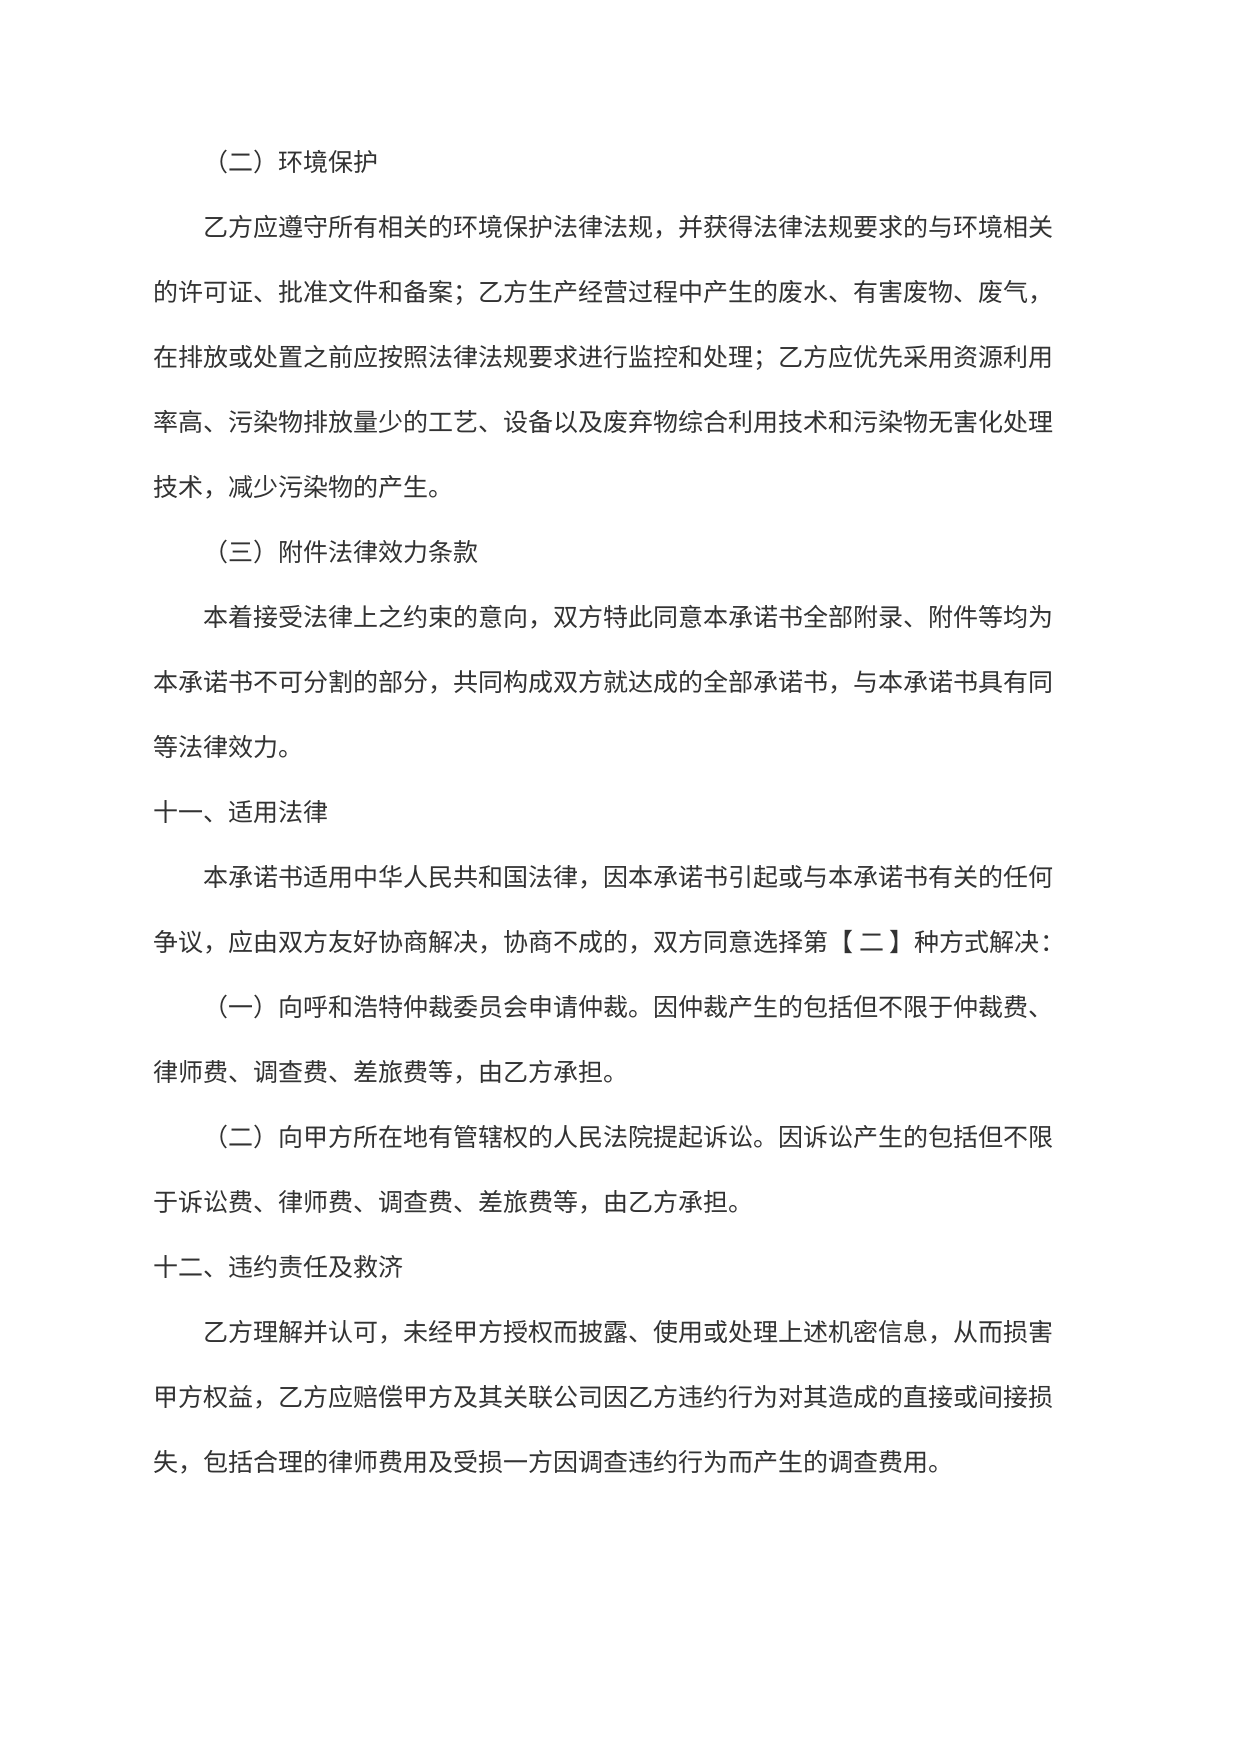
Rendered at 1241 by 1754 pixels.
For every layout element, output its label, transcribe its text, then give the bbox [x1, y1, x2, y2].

text （二）向甲方所在地有管辖权的人民法院提起诉讼。因诉讼产生的包括但不限于诉讼费、律师费、调查费、差旅费等，由乙方承担。 [153, 1103, 1075, 1233]
text 乙方理解并认可，未经甲方授权而披露、使用或处理上述机密信息，从而损害甲方权益，乙方应赔偿甲方及其关联公司因乙方违约行为对其造成的直接或间接损失，包括合理的律师费用及受损一方因调查违约行为而产生的调查费用。 [153, 1298, 1075, 1493]
text 本着接受法律上之约束的意向，双方特此同意本承诺书全部附录、附件等均为本承诺书不可分割的部分，共同构成双方就达成的全部承诺书，与本承诺书具有同等法律效力。 [153, 583, 1075, 778]
text 十一、适用法律 [153, 778, 1075, 843]
text 十二、违约责任及救济 [153, 1233, 1075, 1298]
text （一）向呼和浩特仲裁委员会申请仲裁。因仲裁产生的包括但不限于仲裁费、律师费、调查费、差旅费等，由乙方承担。 [153, 973, 1075, 1103]
text 乙方应遵守所有相关的环境保护法律法规，并获得法律法规要求的与环境相关的许可证、批准文件和备案；乙方生产经营过程中产生的废水、有害废物、废气，在排放或处置之前应按照法律法规要求进行监控和处理；乙方应优先采用资源利用率高、污染物排放量少的工艺、设备以及废弃物综合利用技术和污染物无害化处理技术，减少污染物的产生。 [153, 193, 1075, 518]
text （二）环境保护 [153, 128, 1075, 193]
text （三）附件法律效力条款 [153, 518, 1075, 583]
text 本承诺书适用中华人民共和国法律，因本承诺书引起或与本承诺书有关的任何争议，应由双方友好协商解决，协商不成的，双方同意选择第【 二 】种方式解决： [153, 843, 1075, 973]
